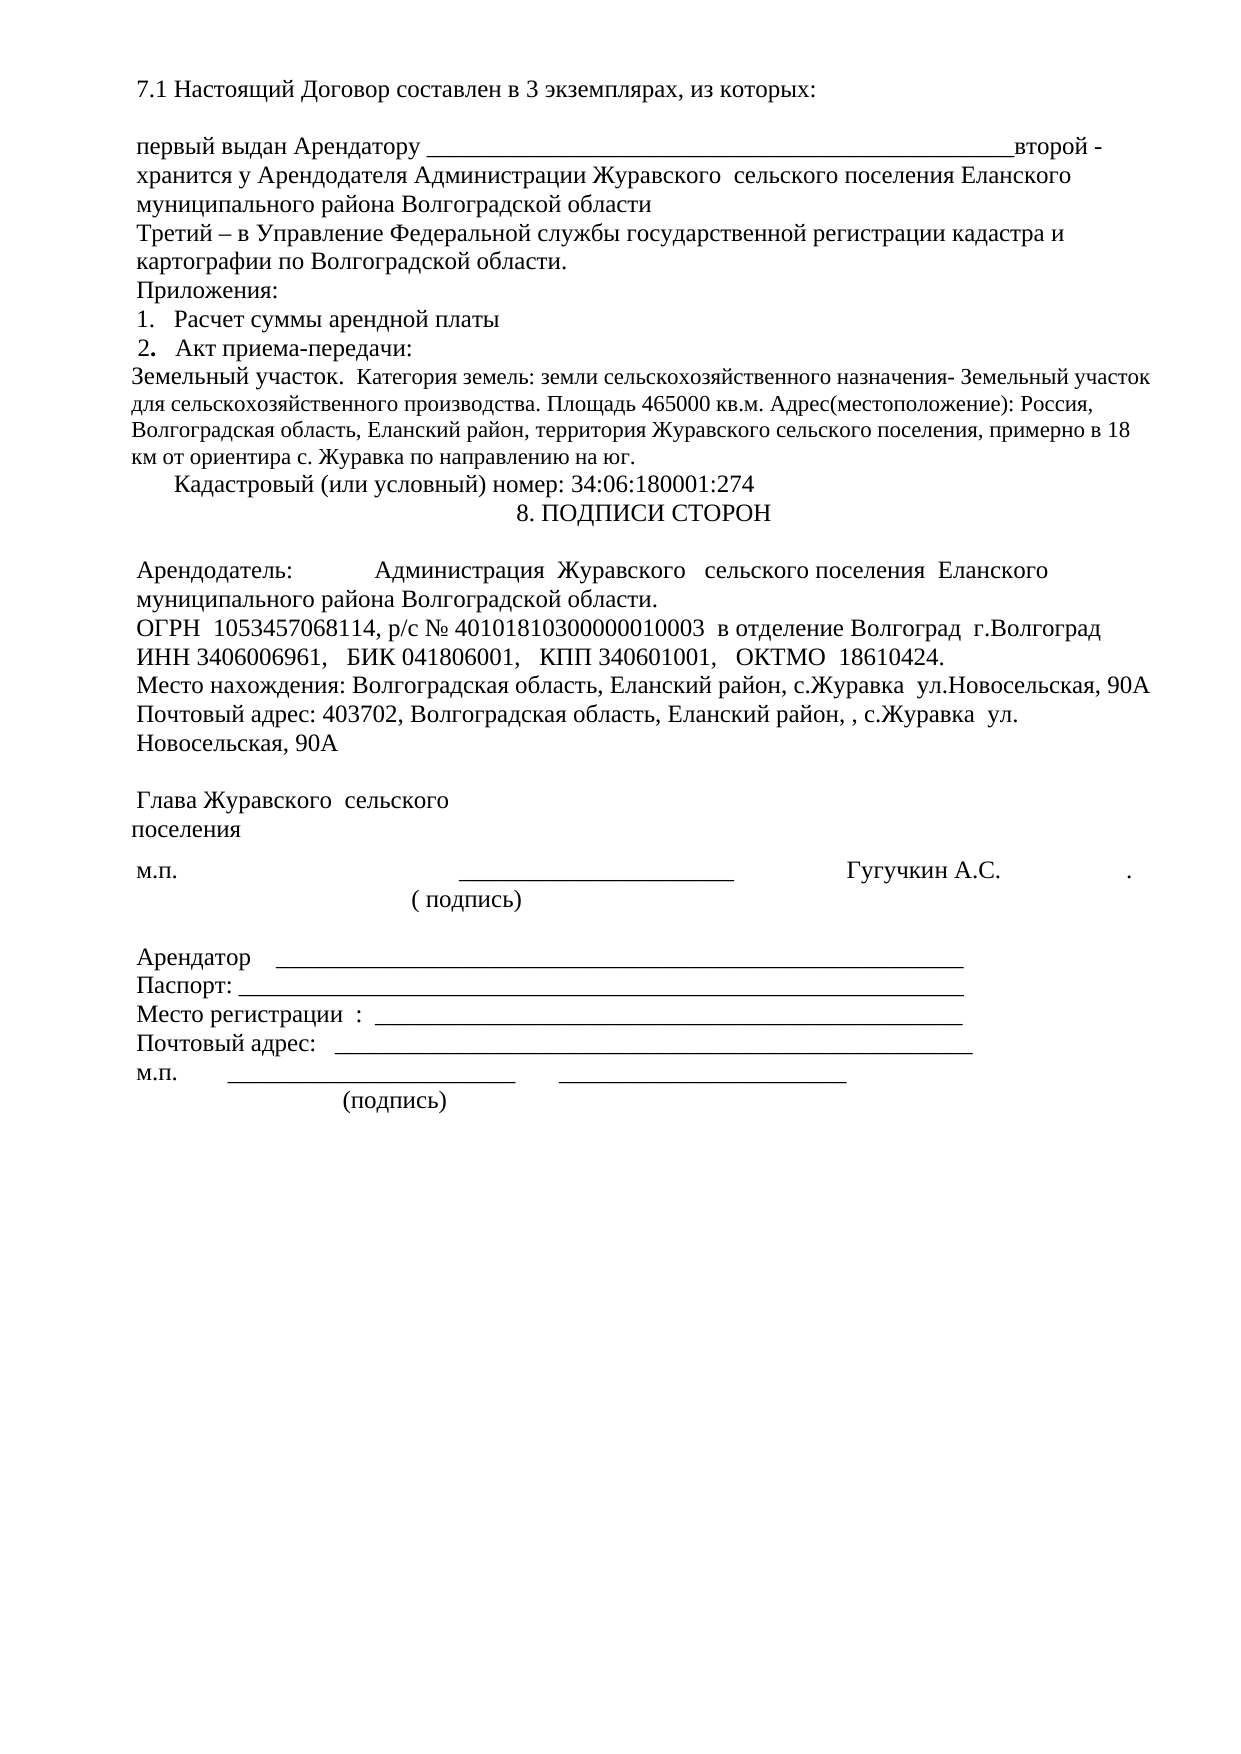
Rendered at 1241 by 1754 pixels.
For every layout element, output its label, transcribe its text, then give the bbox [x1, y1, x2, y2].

subtitle 2. Акт приема-передачи: [131, 333, 1152, 361]
subtitle Расчет суммы арендной платы [136, 304, 1152, 333]
subtitle Арендатор _______________________________________________________ [136, 942, 1152, 970]
subtitle Паспорт: __________________________________________________________ [136, 970, 1152, 999]
subtitle Почтовый адрес: ___________________________________________________ [136, 1028, 1152, 1057]
subtitle (подпись) [136, 1085, 1152, 1114]
subtitle Приложения: [136, 275, 1152, 304]
subtitle м.п. ______________________ Гугучкин А.С. . [136, 855, 1152, 884]
subtitle первый выдан Арендатору _______________________________________________второй - хранится у Арендодателя Администрации Журавского сельского поселения Еланского муниципального района Волгоградской области [136, 131, 1152, 218]
subtitle ( подпись) [136, 884, 1152, 913]
subtitle Место нахождения: Волгоградская область, Еланский район, с.Журавка ул.Новосельская, 90А [136, 670, 1152, 699]
subtitle ОГРН 1053457068114, р/с № 40101810300000010003 в отделение Волгоград г.Волгоград ИНН 3406006961, БИК 041806001, КПП 340601001, ОКТМО 18610424. [136, 613, 1152, 670]
subtitle м.п. _______________________ _______________________ [136, 1057, 1152, 1085]
subtitle Третий – в Управление Федеральной службы государственной регистрации кадастра и картографии по Волгоградской области. [136, 218, 1152, 275]
subtitle Глава Журавского сельского [136, 785, 1152, 814]
subtitle Место регистрации : _______________________________________________ [136, 999, 1152, 1028]
subtitle Кадастровый (или условный) номер: 34:06:180001:274 [173, 469, 1152, 498]
subtitle Арендодатель: Администрация Журавского сельского поселения Еланского муниципального района Волгоградской области. [136, 555, 1152, 613]
subtitle 8. ПОДПИСИ СТОРОН [136, 498, 1152, 527]
subtitle Почтовый адрес: 403702, Волгоградская область, Еланский район, , с.Журавка ул. Новосельская, 90А [136, 699, 1152, 757]
subtitle 7.1 Настоящий Договор составлен в 3 экземплярах, из которых: [136, 74, 1152, 103]
title Земельный участок. Категория земель: земли сельскохозяйственного назначения- Земельный участок для сельскохозяйственного производства. Площадь 465000 кв.м. Адрес(местоположение): Россия, Волгоградская область, Еланский район, территория Журавского сельского поселения, примерно в 18 км от ориентира с. Журавка по направлению на юг. [131, 361, 1160, 469]
text поселения [131, 814, 1152, 843]
